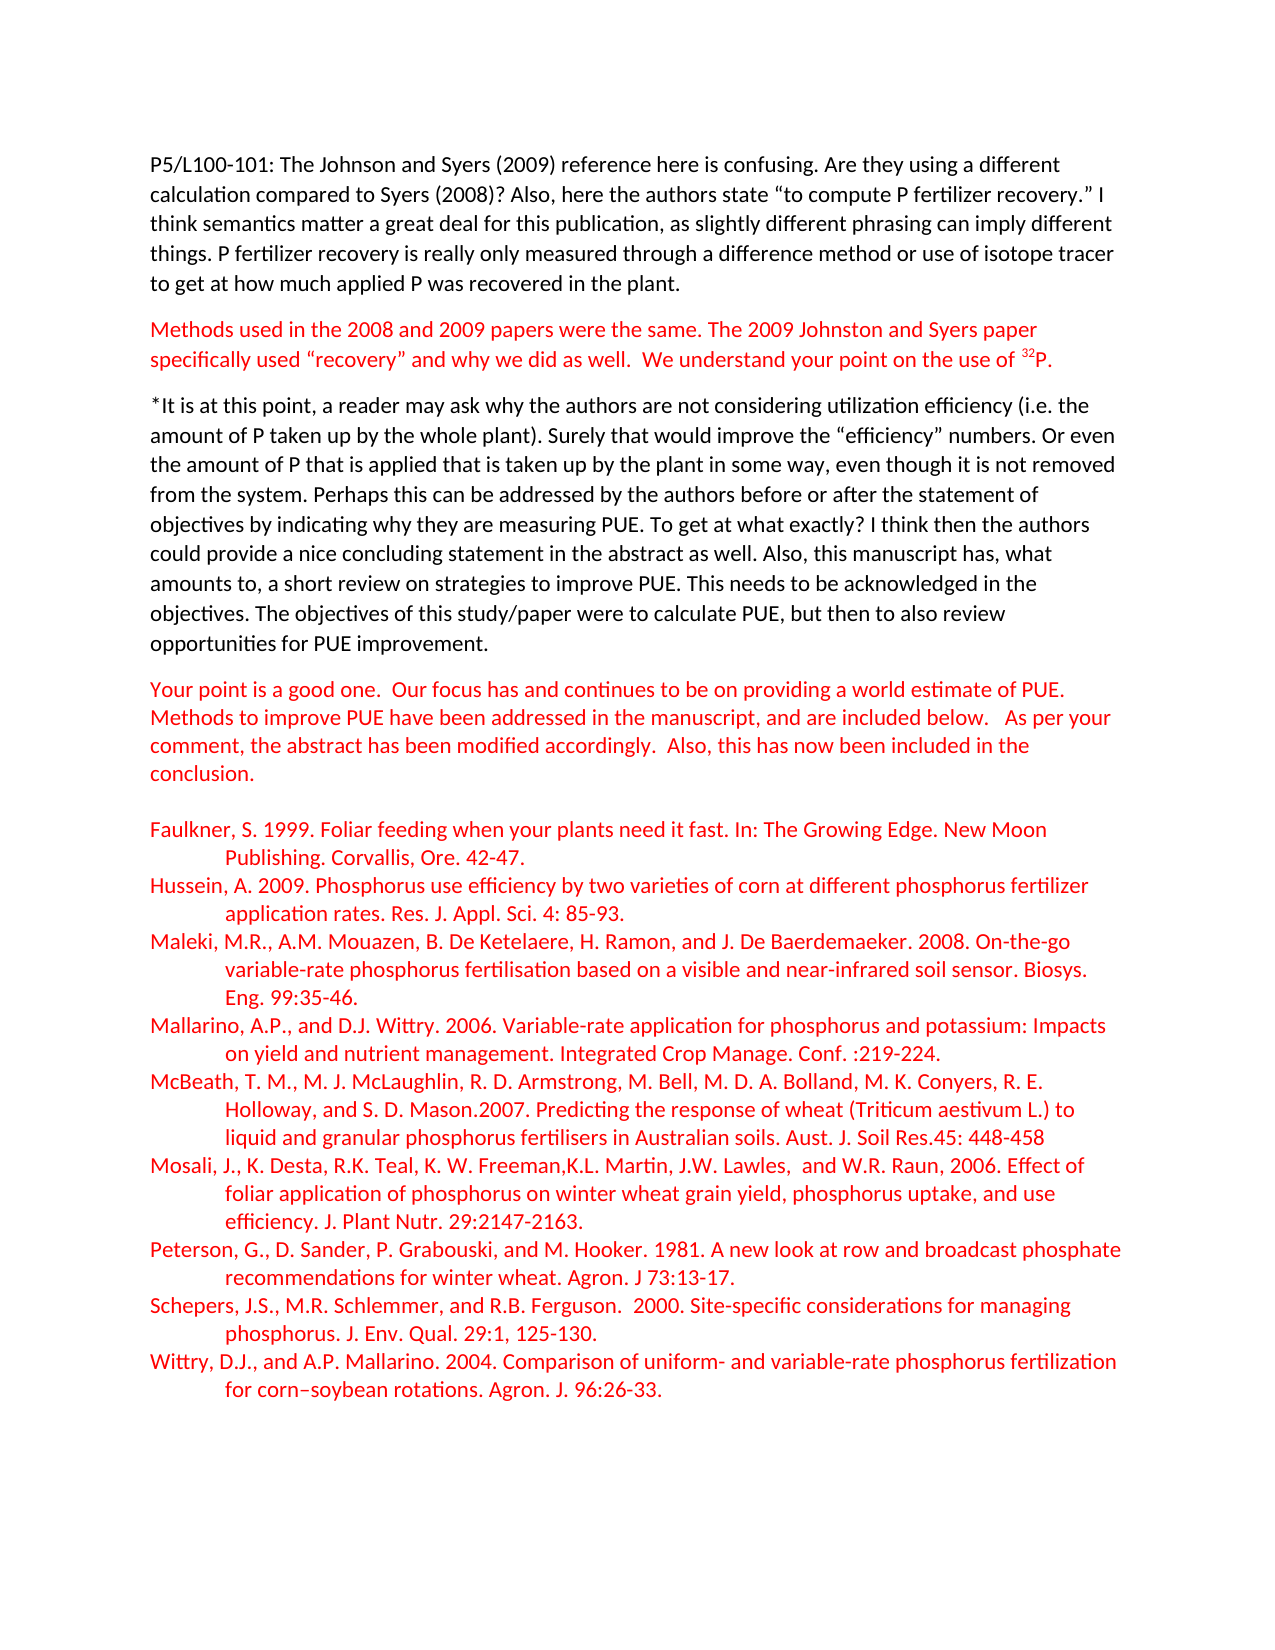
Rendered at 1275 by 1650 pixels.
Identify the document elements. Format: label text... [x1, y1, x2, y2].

text Schepers, J.S., M.R. Schlemmer, and R.B. Ferguson. 2000. Site-specific considerations for managing phosphorus. J. Env. Qual. 29:1, 125-130. [150, 1291, 1125, 1347]
text P5/L100-101: The Johnson and Syers (2009) reference here is confusing. Are they using a different calculation compared to Syers (2008)? Also, here the authors state “to compute P fertilizer recovery.” I think semantics matter a great deal for this publication, as slightly different phrasing can imply different things. P fertilizer recovery is really only measured through a difference method or use of isotope tracer to get at how much applied P was recovered in the plant. [150, 150, 1125, 297]
text Peterson, G., D. Sander, P. Grabouski, and M. Hooker. 1981. A new look at row and broadcast phosphate recommendations for winter wheat. Agron. J 73:13-17. [150, 1235, 1125, 1291]
text *It is at this point, a reader may ask why the authors are not considering utilization efficiency (i.e. the amount of P taken up by the whole plant). Surely that would improve the “efficiency” numbers. Or even the amount of P that is applied that is taken up by the plant in some way, even though it is not removed from the system. Perhaps this can be addressed by the authors before or after the statement of objectives by indicating why they are measuring PUE. To get at what exactly? I think then the authors could provide a nice concluding statement in the abstract as well. Also, this manuscript has, what amounts to, a short review on strategies to improve PUE. This needs to be acknowledged in the objectives. The objectives of this study/paper were to calculate PUE, but then to also review opportunities for PUE improvement. [150, 391, 1125, 657]
text Your point is a good one. Our focus has and continues to be on providing a world estimate of PUE. Methods to improve PUE have been addressed in the manuscript, and are included below. As per your comment, the abstract has been modified accordingly. Also, this has now been included in the conclusion. [150, 675, 1125, 787]
text McBeath, T. M., M. J. McLaughlin, R. D. Armstrong, M. Bell, M. D. A. Bolland, M. K. Conyers, R. E. Holloway, and S. D. Mason.2007. Predicting the response of wheat (Triticum aestivum L.) to liquid and granular phosphorus fertilisers in Australian soils. Aust. J. Soil Res.45: 448-458 [150, 1067, 1125, 1151]
text Mosali, J., K. Desta, R.K. Teal, K. W. Freeman,K.L. Martin, J.W. Lawles, and W.R. Raun, 2006. Effect of foliar application of phosphorus on winter wheat grain yield, phosphorus uptake, and use efficiency. J. Plant Nutr. 29:2147-2163. [150, 1151, 1125, 1235]
text Methods used in the 2008 and 2009 papers were the same. The 2009 Johnston and Syers paper specifically used “recovery” and why we did as well. We understand your point on the use of 32P. [150, 315, 1125, 373]
text Maleki, M.R., A.M. Mouazen, B. De Ketelaere, H. Ramon, and J. De Baerdemaeker. 2008. On-the-go variable-rate phosphorus fertilisation based on a visible and near-infrared soil sensor. Biosys. Eng. 99:35-46. [150, 927, 1125, 1011]
text Hussein, A. 2009. Phosphorus use efficiency by two varieties of corn at different phosphorus fertilizer application rates. Res. J. Appl. Sci. 4: 85-93. [150, 871, 1125, 927]
text Mallarino, A.P., and D.J. Wittry. 2006. Variable-rate application for phosphorus and potassium: Impacts on yield and nutrient management. Integrated Crop Manage. Conf. :219-224. [150, 1011, 1125, 1067]
text Wittry, D.J., and A.P. Mallarino. 2004. Comparison of uniform- and variable-rate phosphorus fertilization for corn–soybean rotations. Agron. J. 96:26-33. [150, 1347, 1125, 1403]
text Faulkner, S. 1999. Foliar feeding when your plants need it fast. In: The Growing Edge. New Moon Publishing. Corvallis, Ore. 42-47. [150, 815, 1125, 871]
